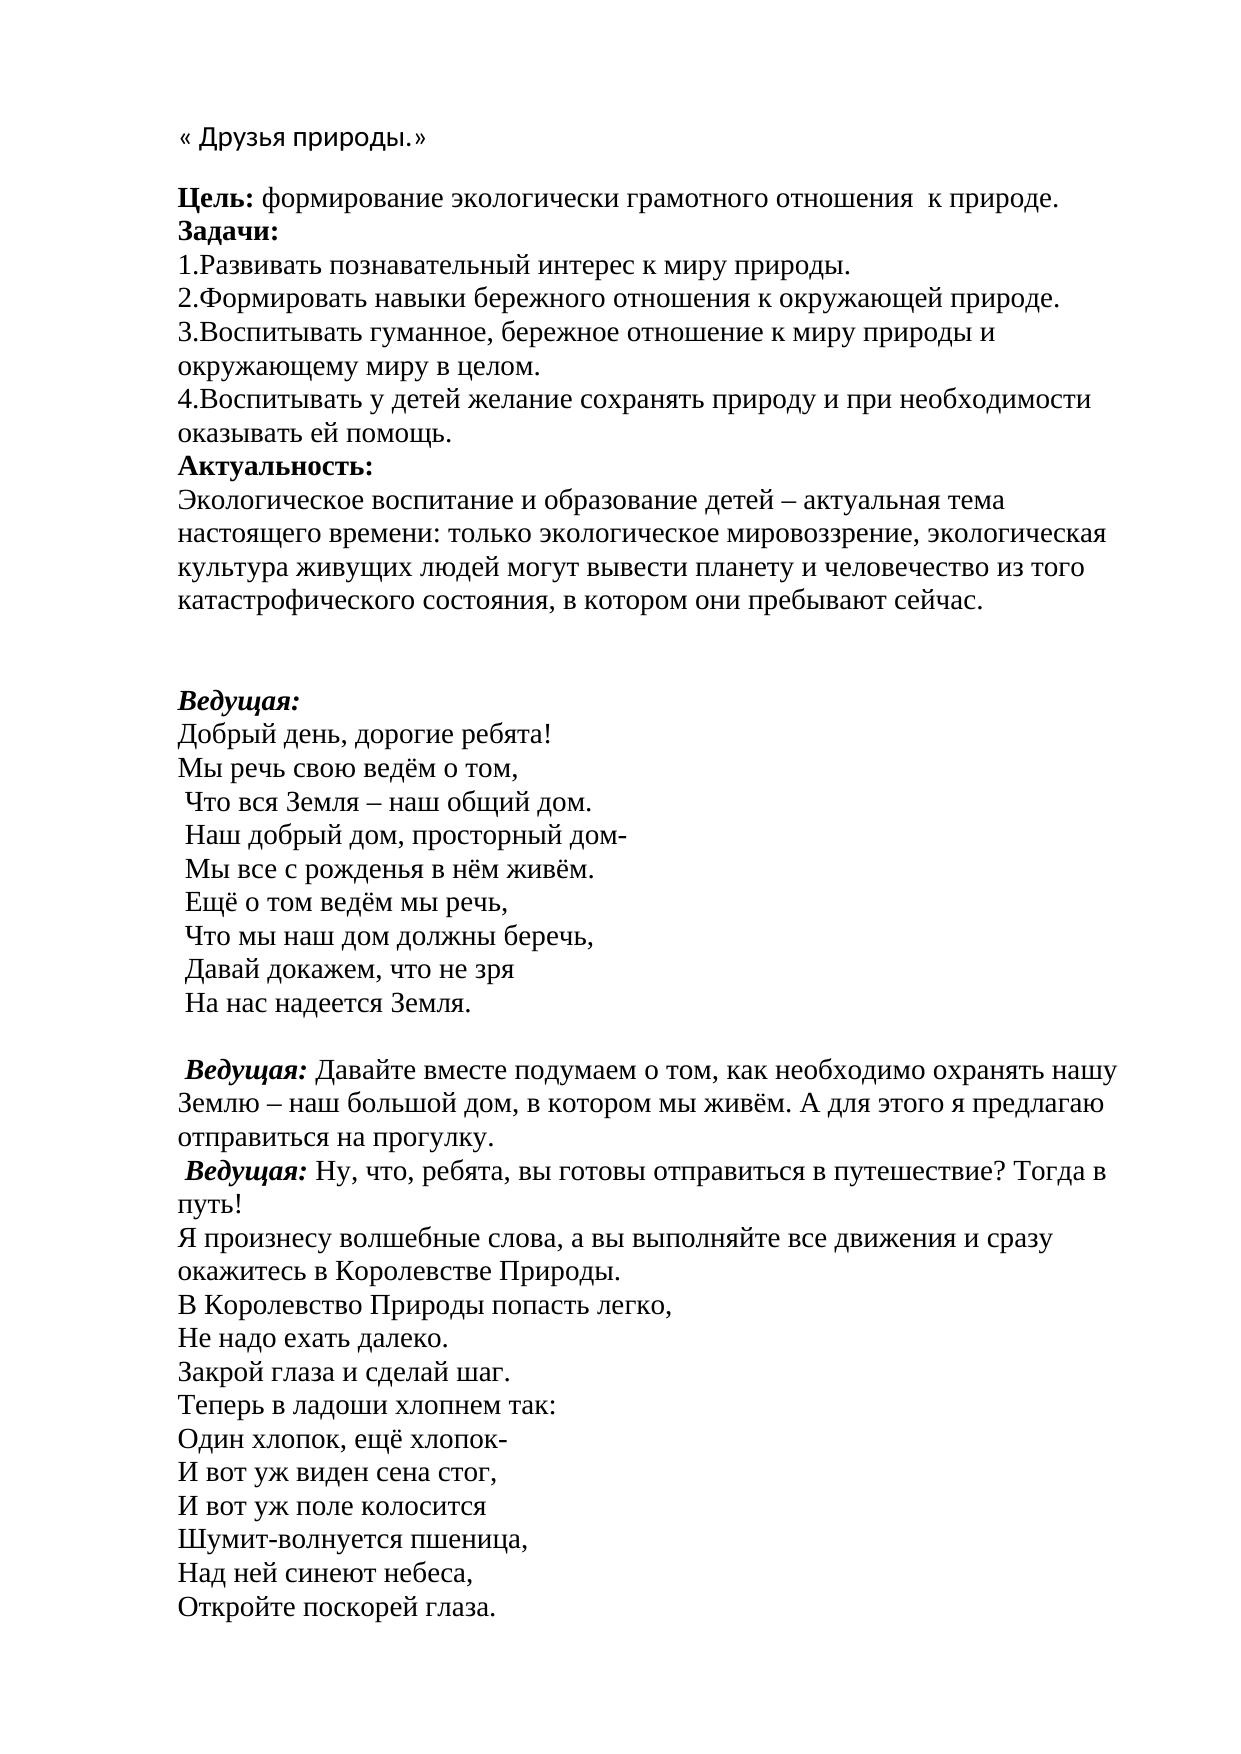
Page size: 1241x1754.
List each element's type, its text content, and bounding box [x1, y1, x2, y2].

text Ведущая: Ну, что, ребята, вы готовы отправиться в путешествие? Тогда в путь! [177, 1153, 1152, 1220]
text Актуальность: [177, 448, 1152, 482]
text Мы все с рожденья в нём живём. [177, 851, 1152, 884]
text В Королевство Природы попасть легко, [177, 1287, 1152, 1320]
text Что вся Земля – наш общий дом. [177, 784, 1152, 817]
text Ещё о том ведём мы речь, [177, 884, 1152, 918]
text Я произнесу волшебные слова, а вы выполняйте все движения и сразу окажитесь в Королевстве Природы. [177, 1220, 1152, 1287]
text Добрый день, дорогие ребята! [177, 717, 1152, 750]
text 2.Формировать навыки бережного отношения к окружающей природе. [177, 281, 1152, 314]
text Экологическое воспитание и образование детей – актуальная тема настоящего времени: только экологическое мировоззрение, экологическая культура живущих людей могут вывести планету и человечество из того катастрофического состояния, в котором они пребывают сейчас. [177, 482, 1152, 616]
text Наш добрый дом, просторный дом- [177, 817, 1152, 851]
text Ведущая: Давайте вместе подумаем о том, как необходимо охранять нашу Землю – наш большой дом, в котором мы живём. А для этого я предлагаю отправиться на прогулку. [177, 1052, 1152, 1153]
text Откройте поскорей глаза. [177, 1589, 1152, 1622]
text Не надо ехать далеко. [177, 1320, 1152, 1354]
text Закрой глаза и сделай шаг. [177, 1354, 1152, 1387]
text « Друзья природы.» [177, 118, 1152, 154]
text И вот уж виден сена стог, [177, 1454, 1152, 1488]
text 3.Воспитывать гуманное, бережное отношение к миру природы и окружающему миру в целом. [177, 314, 1152, 381]
text Над ней синеют небеса, [177, 1555, 1152, 1589]
text Цель: формирование экологически грамотного отношения к природе. [177, 180, 1152, 213]
text На нас надеется Земля. [177, 985, 1152, 1018]
text Что мы наш дом должны беречь, [177, 918, 1152, 951]
text Задачи: [177, 213, 1152, 247]
text Мы речь свою ведём о том, [177, 750, 1152, 784]
text Давай докажем, что не зря [177, 951, 1152, 985]
text И вот уж поле колосится [177, 1488, 1152, 1522]
text Ведущая: [177, 683, 1152, 717]
text Теперь в ладоши хлопнем так: [177, 1387, 1152, 1421]
text Шумит-волнуется пшеница, [177, 1522, 1152, 1555]
text Один хлопок, ещё хлопок- [177, 1421, 1152, 1454]
text 1.Развивать познавательный интерес к миру природы. [177, 247, 1152, 281]
text 4.Воспитывать у детей желание сохранять природу и при необходимости оказывать ей помощь. [177, 381, 1152, 448]
